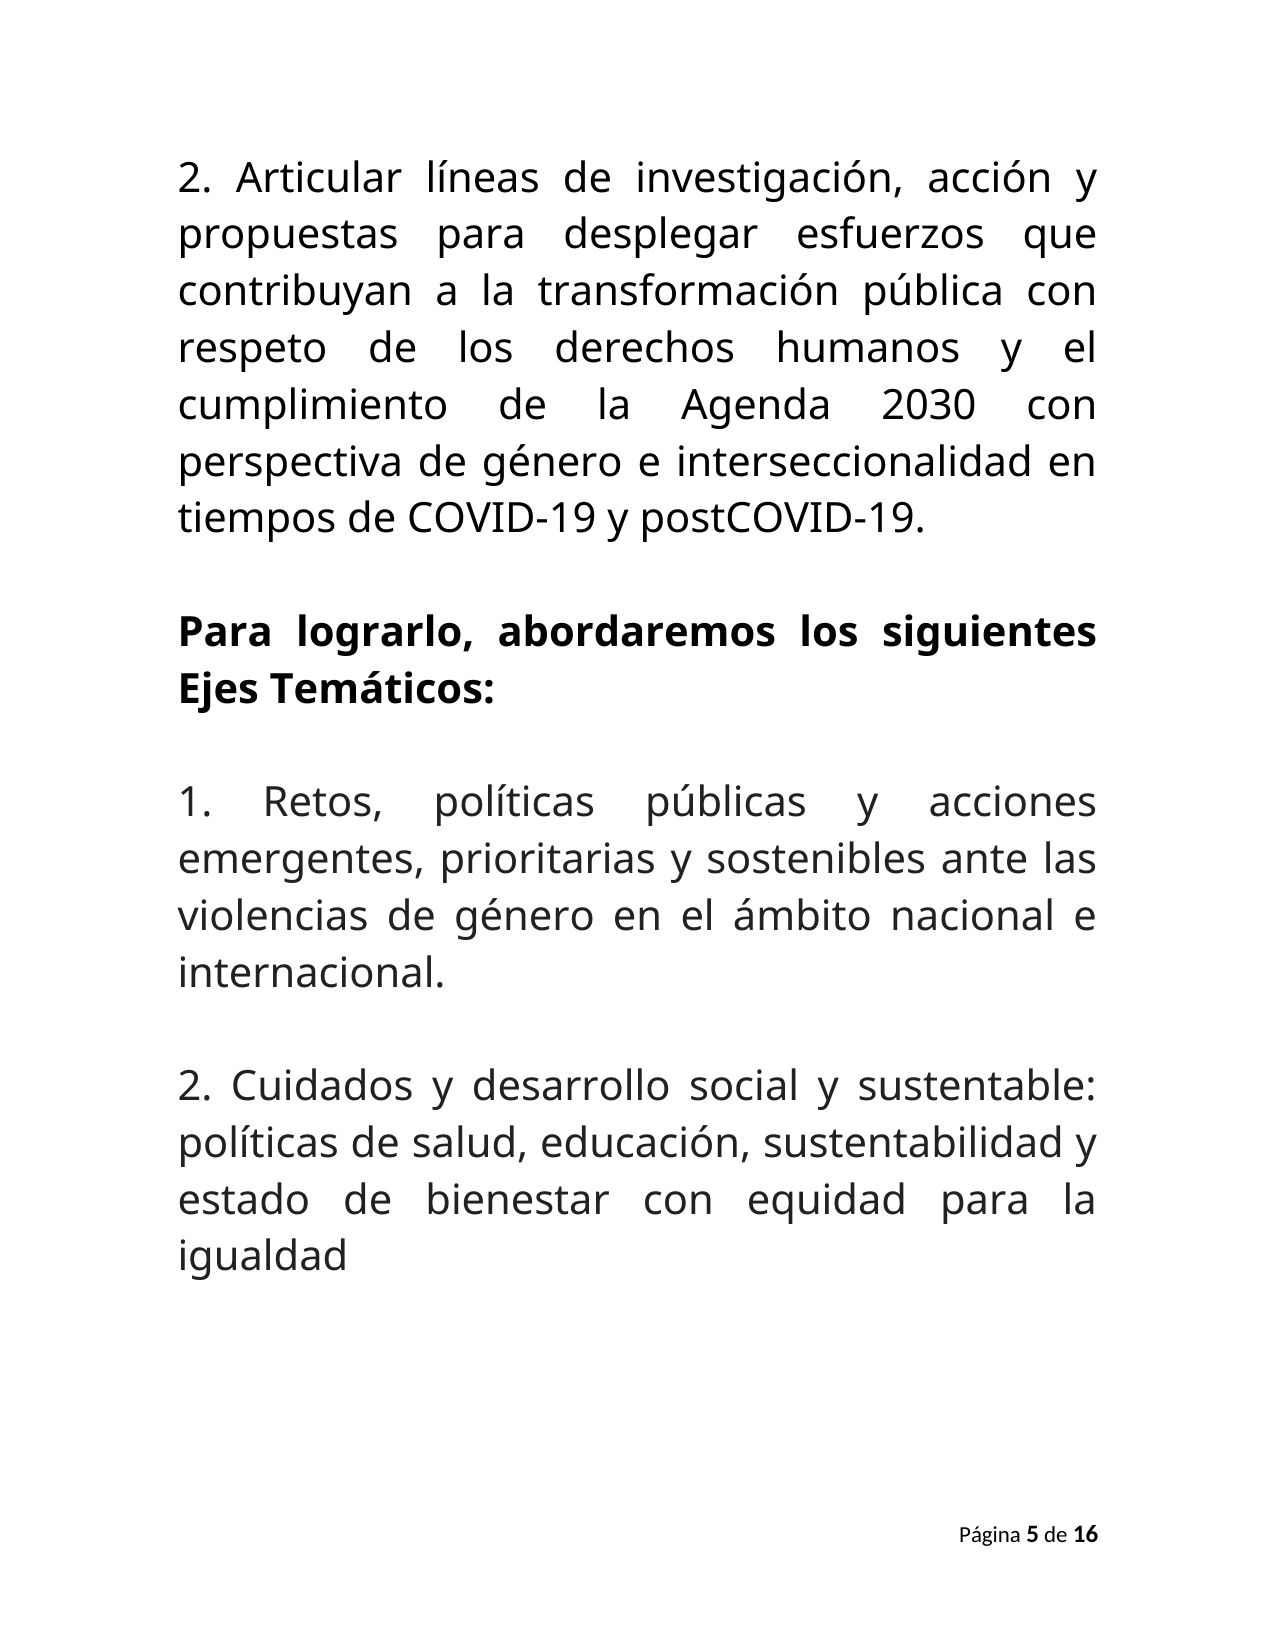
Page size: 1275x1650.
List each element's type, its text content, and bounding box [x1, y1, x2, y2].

text 2. Cuidados y desarrollo social y sustentable: políticas de salud, educación, sustentabilidad y estado de bienestar con equidad para la igualdad [177, 1056, 1098, 1283]
text Para lograrlo, abordaremos los siguientes Ejes Temáticos: [177, 602, 1098, 715]
text 1. Retos, políticas públicas y acciones emergentes, prioritarias y sostenibles ante las violencias de género en el ámbito nacional e internacional. [177, 772, 1098, 999]
text 2. Articular líneas de investigación, acción y propuestas para desplegar esfuerzos que contribuyan a la transformación pública con respeto de los derechos humanos y el cumplimiento de la Agenda 2030 con perspectiva de género e interseccionalidad en tiempos de COVID-19 y postCOVID-19. [177, 148, 1098, 545]
